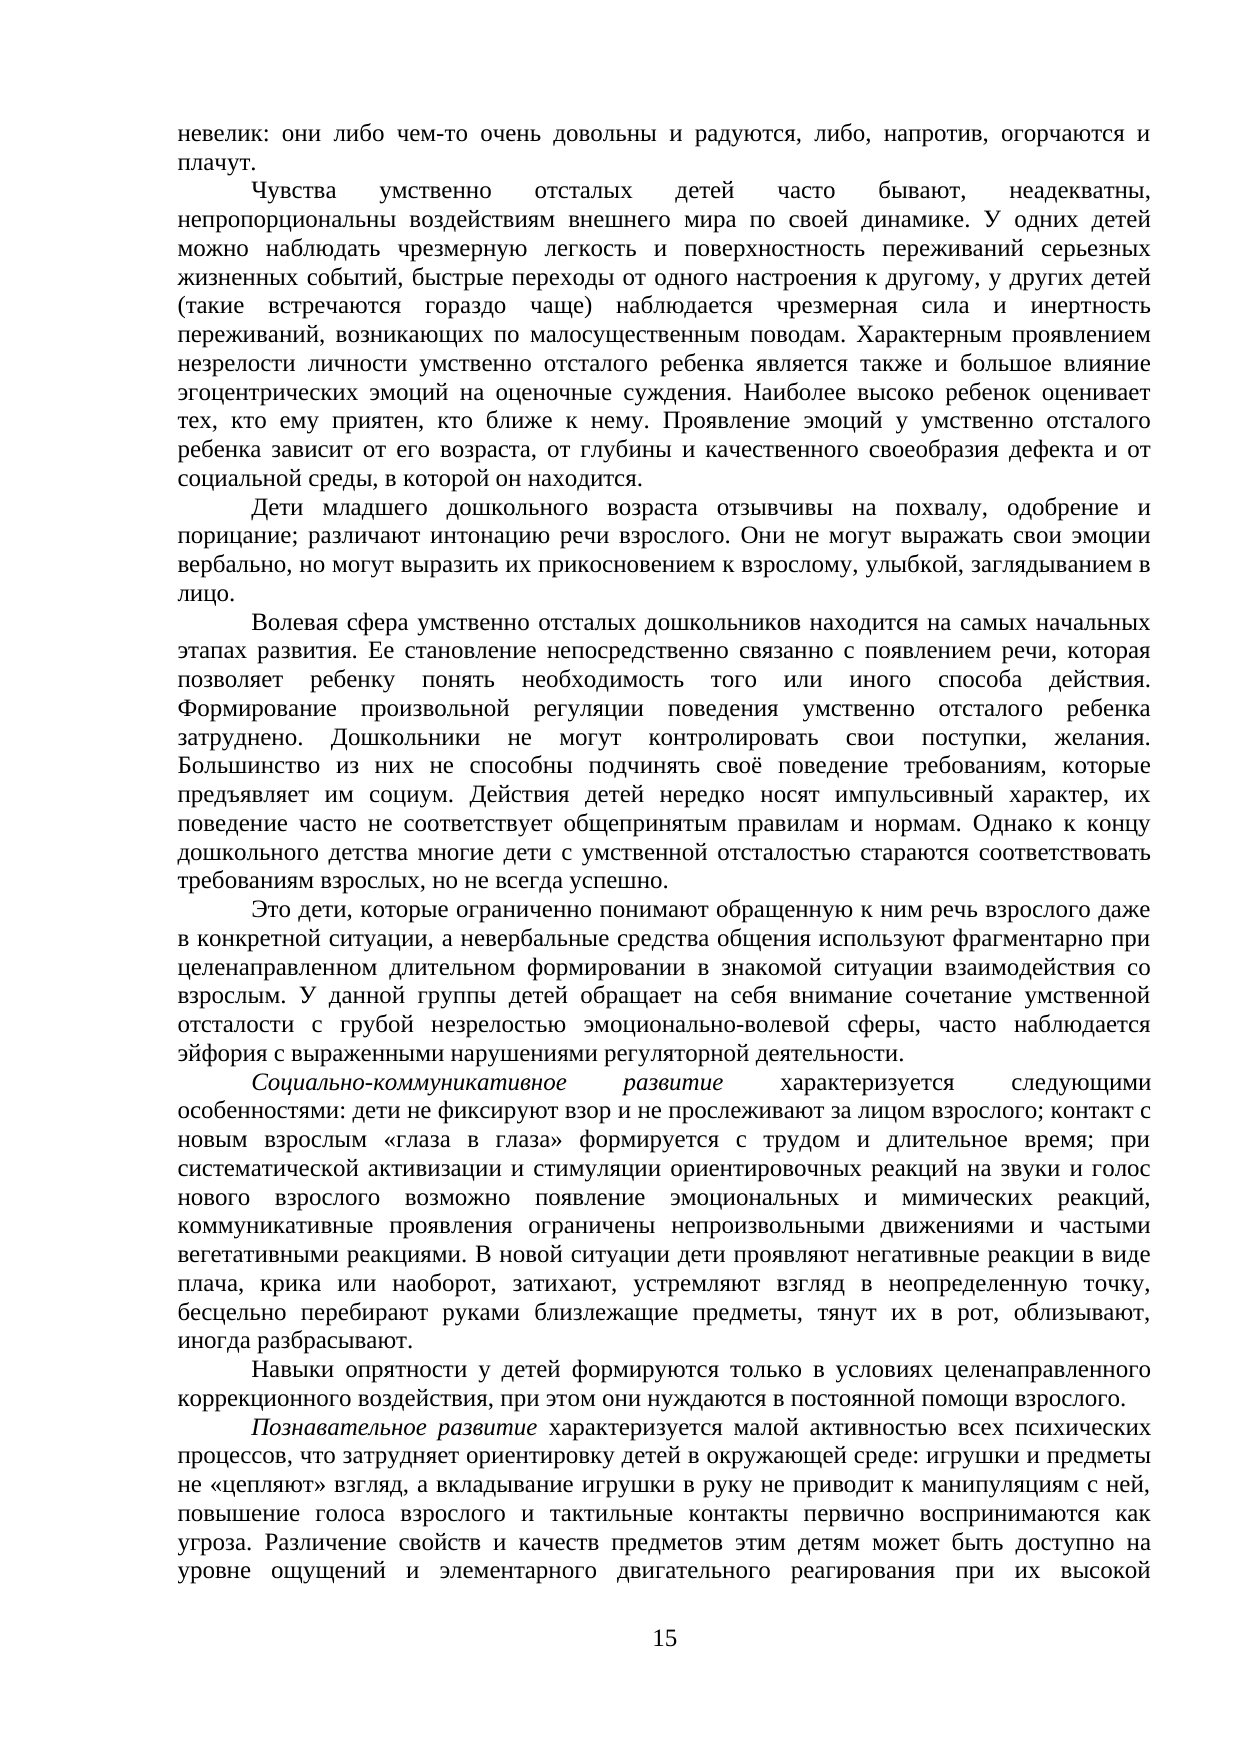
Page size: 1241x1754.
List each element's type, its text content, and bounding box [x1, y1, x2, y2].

text Это дети, которые ограниченно понимают обращенную к ним речь взрослого даже в конкретной ситуации, а невербальные средства общения используют фрагментарно при целенаправленном длительном формировании в знакомой ситуации взаимодействия со взрослым. У данной группы детей обращает на себя внимание сочетание умственной отсталости с грубой незрелостью эмоционально-волевой сферы, часто наблюдается эйфория с выраженными нарушениями регуляторной деятельности. [177, 894, 1152, 1067]
text Социально-коммуникативное развитие характеризуется следующими особенностями: дети не фиксируют взор и не прослеживают за лицом взрослого; контакт с новым взрослым «глаза в глаза» формируется с трудом и длительное время; при систематической активизации и стимуляции ориентировочных реакций на звуки и голос нового взрослого возможно появление эмоциональных и мимических реакций, коммуникативные проявления ограничены непроизвольными движениями и частыми вегетативными реакциями. В новой ситуации дети проявляют негативные реакции в виде плача, крика или наоборот, затихают, устремляют взгляд в неопределенную точку, бесцельно перебирают руками близлежащие предметы, тянут их в рот, облизывают, иногда разбрасывают. [177, 1067, 1152, 1354]
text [177, 1412, 1152, 1584]
text Навыки опрятности у детей формируются только в условиях целенаправленного коррекционного воздействия, при этом они нуждаются в постоянной помощи взрослого. [177, 1354, 1152, 1412]
text Дети младшего дошкольного возраста отзывчивы на похвалу, одобрение и порицание; различают интонацию речи взрослого. Они не могут выражать свои эмоции вербально, но могут выразить их прикосновением к взрослому, улыбкой, заглядыванием в лицо. [177, 492, 1152, 607]
text Волевая сфера умственно отсталых дошкольников находится на самых начальных этапах развития. Ее становление непосредственно связанно с появлением речи, которая позволяет ребенку понять необходимость того или иного способа действия. Формирование произвольной регуляции поведения умственно отсталого ребенка затруднено. Дошкольники не могут контролировать свои поступки, желания. Большинство из них не способны подчинять своё поведение требованиям, которые предъявляет им социум. Действия детей нередко носят импульсивный характер, их поведение часто не соответствует общепринятым правилам и нормам. Однако к концу дошкольного детства многие дети с умственной отсталостью стараются соответствовать требованиям взрослых, но не всегда успешно. [177, 607, 1152, 894]
text Чувства умственно отсталых детей часто бывают, неадекватны, непропорциональны воздействиям внешнего мира по своей динамике. У одних детей можно наблюдать чрезмерную легкость и поверхностность переживаний серьезных жизненных событий, быстрые переходы от одного настроения к другому, у других детей (такие встречаются гораздо чаще) наблюдается чрезмерная сила и инертность переживаний, возникающих по малосущественным поводам. Характерным проявлением незрелости личности умственно отсталого ребенка является также и большое влияние эгоцентрических эмоций на оценочные суждения. Наиболее высоко ребенок оценивает тех, кто ему приятен, кто ближе к нему. Проявление эмоций у умственно отсталого ребенка зависит от его возраста, от глубины и качественного своеобразия дефекта и от социальной среды, в которой он находится. [177, 176, 1152, 492]
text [177, 118, 1152, 176]
